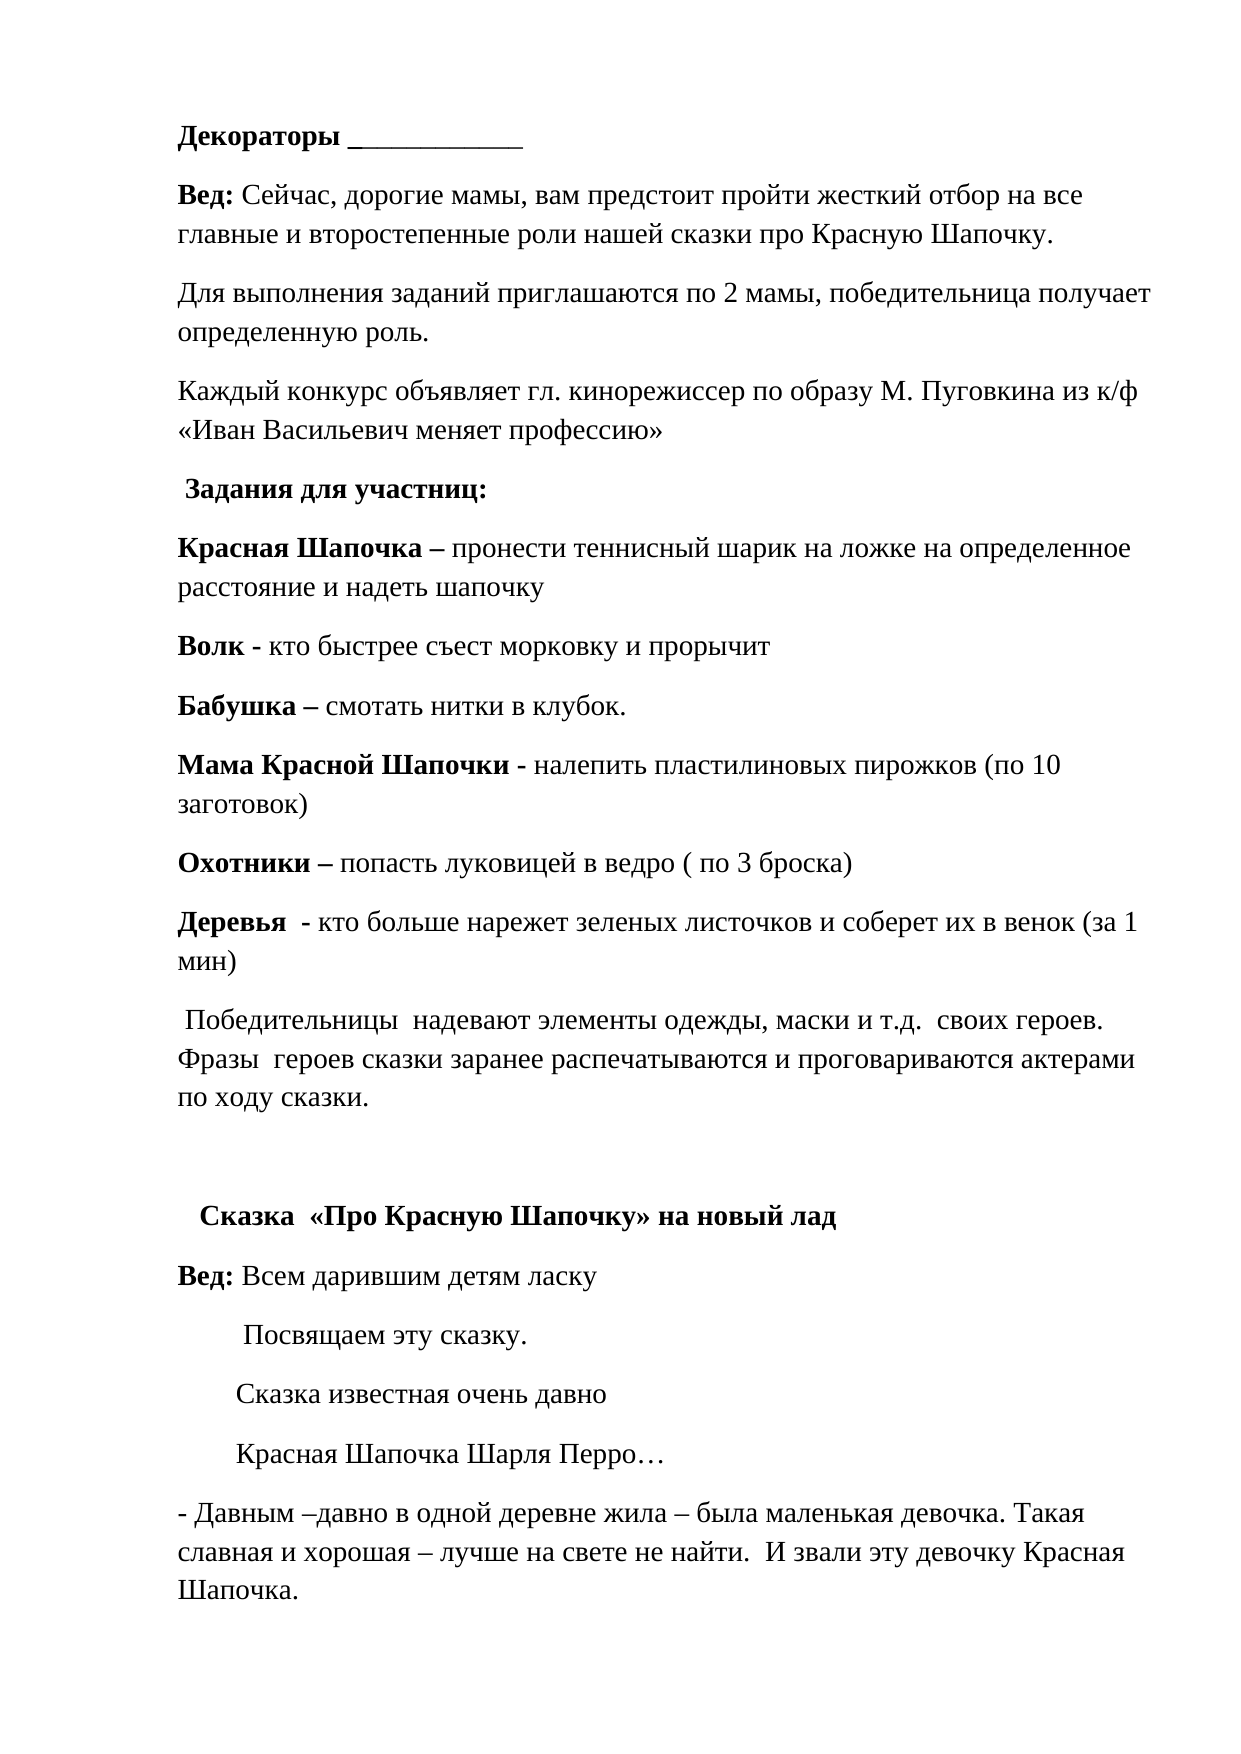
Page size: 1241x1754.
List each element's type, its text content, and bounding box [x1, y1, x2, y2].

text Задания для участниц: [177, 471, 1152, 505]
text Сказка «Про Красную Шапочку» на новый лад [177, 1198, 1152, 1232]
text Вед: Всем дарившим детям ласку [177, 1258, 1152, 1291]
text Для выполнения заданий приглашаются по 2 мамы, победительница получает определенную роль. [177, 275, 1152, 347]
text Сказка известная очень давно [177, 1376, 1152, 1410]
text Вед: Сейчас, дорогие мамы, вам предстоит пройти жесткий отбор на все главные и второстепенные роли нашей сказки про Красную Шапочку. [177, 177, 1152, 249]
text Каждый конкурс объявляет гл. кинорежиссер по образу М. Пуговкина из к/ф «Иван Васильевич меняет профессию» [177, 373, 1152, 445]
text Красная Шапочка – пронести теннисный шарик на ложке на определенное расстояние и надеть шапочку [177, 531, 1152, 603]
text Мама Красной Шапочки - налепить пластилиновых пирожков (по 10 заготовок) [177, 747, 1152, 819]
text Посвящаем эту сказку. [177, 1317, 1152, 1351]
text - Давным –давно в одной деревне жила – была маленькая девочка. Такая славная и хорошая – лучше на свете не найти. И звали эту девочку Красная Шапочка. [177, 1495, 1152, 1606]
text Охотники – попасть луковицей в ведро ( по 3 броска) [177, 845, 1152, 879]
text Красная Шапочка Шарля Перро… [177, 1436, 1152, 1469]
text Бабушка – смотать нитки в клубок. [177, 688, 1152, 721]
text Деревья - кто больше нарежет зеленых листочков и соберет их в венок (за 1 мин) [177, 904, 1152, 977]
text Победительницы надевают элементы одежды, маски и т.д. своих героев. Фразы героев сказки заранее распечатываются и проговариваются актерами по ходу сказки. [177, 1002, 1152, 1113]
text Декораторы ____________ [177, 118, 1152, 152]
text Волк - кто быстрее съест морковку и прорычит [177, 628, 1152, 662]
